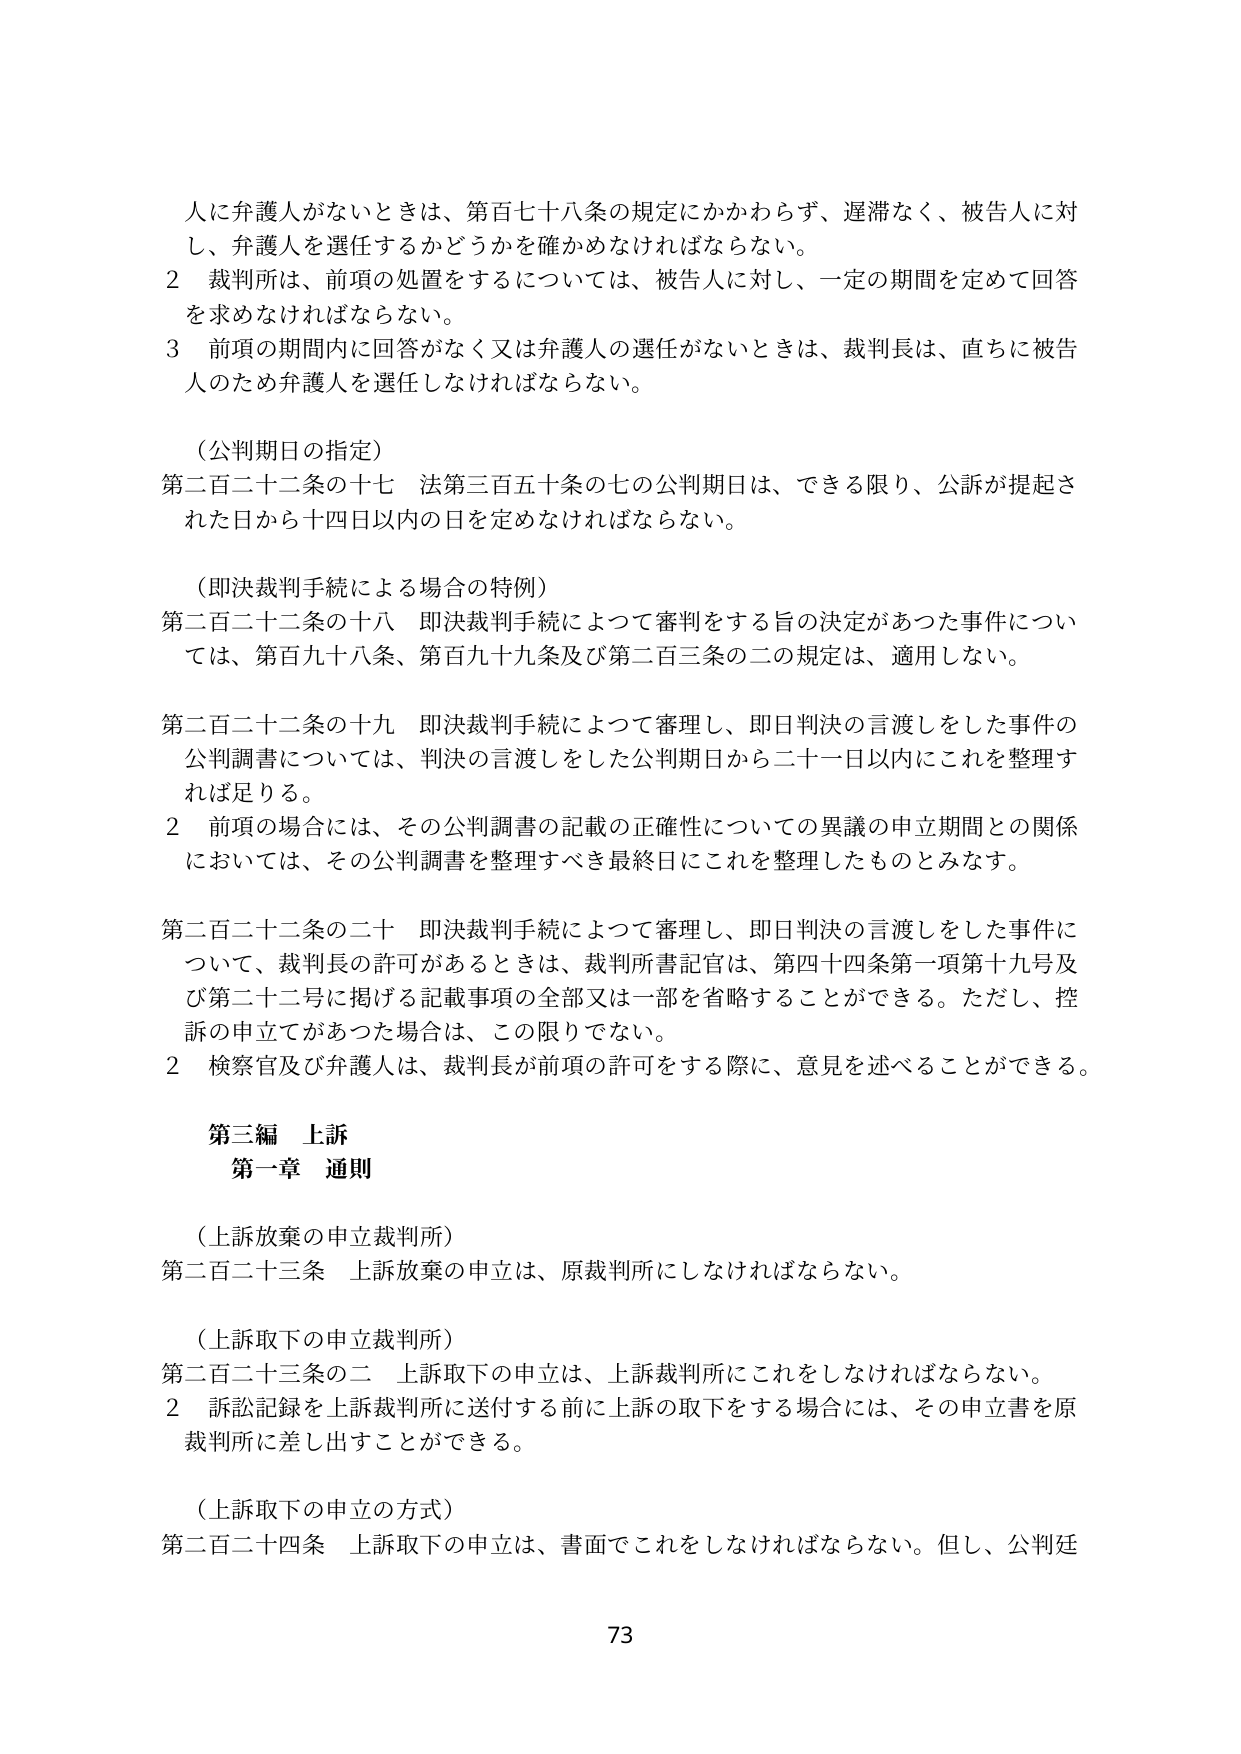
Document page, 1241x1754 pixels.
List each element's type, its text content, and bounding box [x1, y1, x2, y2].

text （上訴放棄の申立裁判所） [184, 1219, 1079, 1253]
text ２ 検察官及び弁護人は、裁判長が前項の許可をする際に、意見を述べることができる。 [161, 1048, 1079, 1082]
text ２ 訴訟記録を上訴裁判所に送付する前に上訴の取下をする場合には、その申立書を原裁判所に差し出すことができる。 [161, 1389, 1079, 1458]
text （上訴取下の申立の方式） [184, 1492, 1079, 1526]
text ２ 裁判所は、前項の処置をするについては、被告人に対し、一定の期間を定めて回答を求めなければならない。 [161, 262, 1079, 330]
text （公判期日の指定） [184, 433, 1079, 467]
text 第一章 通則 [230, 1150, 1079, 1184]
text 第二百二十二条の十九 即決裁判手続によつて審理し、即日判決の言渡しをした事件の公判調書については、判決の言渡しをした公判期日から二十一日以内にこれを整理すれば足りる。 [161, 706, 1079, 809]
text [161, 1526, 1079, 1560]
text 第二百二十三条の二 上訴取下の申立は、上訴裁判所にこれをしなければならない。 [161, 1355, 1079, 1389]
text （即決裁判手続による場合の特例） [184, 569, 1079, 604]
text ２ 前項の場合には、その公判調書の記載の正確性についての異議の申立期間との関係においては、その公判調書を整理すべき最終日にこれを整理したものとみなす。 [161, 809, 1079, 877]
text 第二百二十二条の二十 即決裁判手続によつて審理し、即日判決の言渡しをした事件について、裁判長の許可があるときは、裁判所書記官は、第四十四条第一項第十九号及び第二十二号に掲げる記載事項の全部又は一部を省略することができる。ただし、控訴の申立てがあつた場合は、この限りでない。 [161, 911, 1079, 1048]
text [161, 194, 1079, 262]
text 第二百二十三条 上訴放棄の申立は、原裁判所にしなければならない。 [161, 1253, 1079, 1287]
text ３ 前項の期間内に回答がなく又は弁護人の選任がないときは、裁判長は、直ちに被告人のため弁護人を選任しなければならない。 [161, 330, 1079, 399]
text （上訴取下の申立裁判所） [184, 1321, 1079, 1355]
text 第二百二十二条の十七 法第三百五十条の七の公判期日は、できる限り、公訴が提起された日から十四日以内の日を定めなければならない。 [161, 467, 1079, 535]
text 第三編 上訴 [207, 1116, 1079, 1150]
text 第二百二十二条の十八 即決裁判手続によつて審判をする旨の決定があつた事件については、第百九十八条、第百九十九条及び第二百三条の二の規定は、適用しない。 [161, 604, 1079, 672]
